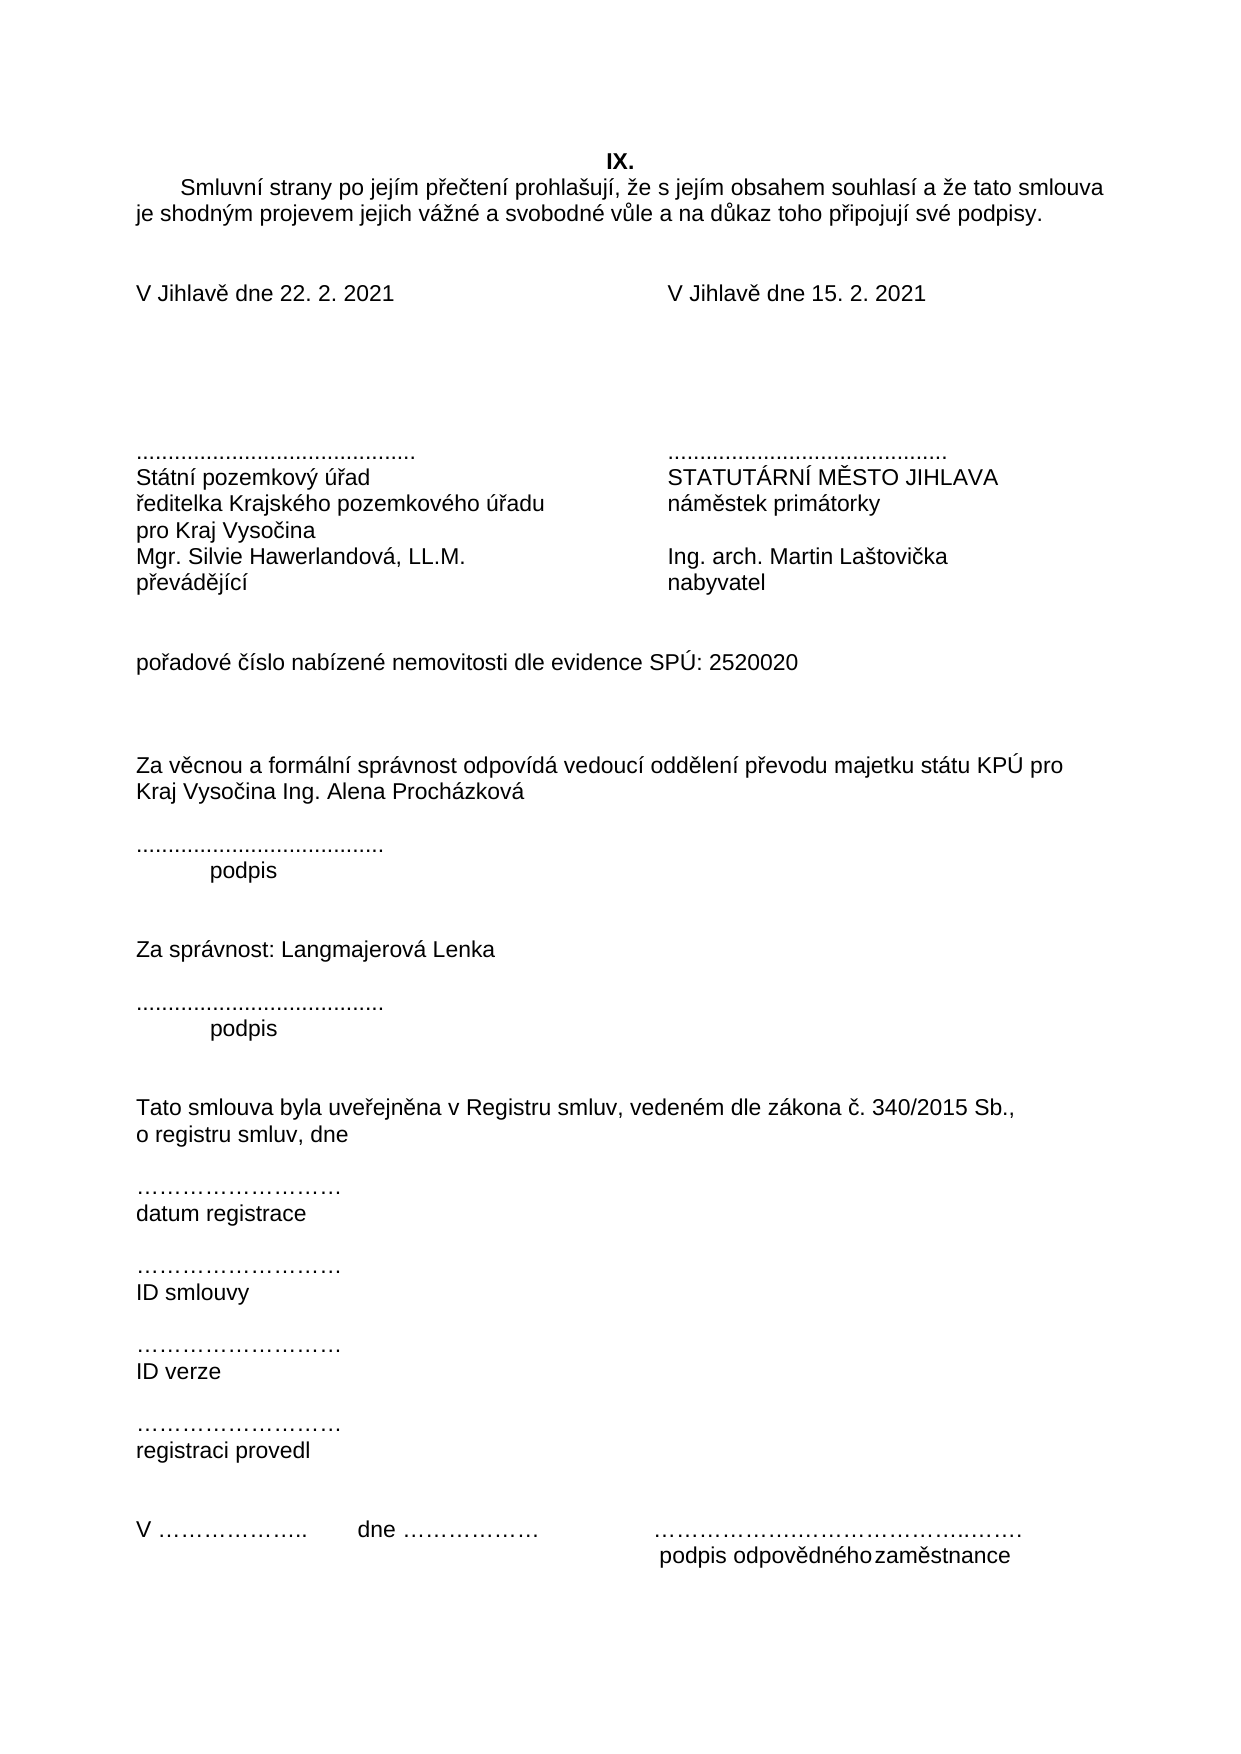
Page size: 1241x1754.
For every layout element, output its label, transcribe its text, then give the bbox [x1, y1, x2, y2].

text ID verze [136, 1358, 1104, 1384]
text Za správnost: Langmajerová Lenka [136, 936, 1104, 962]
text ředitelka Krajského pozemkového úřadu náměstek primátorky [136, 490, 1104, 517]
text Tato smlouva byla uveřejněna v Registru smluv, vedeném dle zákona č. 340/2015 Sb., [136, 1094, 1104, 1121]
text ……………………… [136, 1252, 1104, 1279]
text ……………………… [136, 1410, 1104, 1437]
text ....................................... [136, 989, 1104, 1015]
text V ……………….. dne ……………… ……………….…………………..……. [136, 1516, 1104, 1542]
text podpis odpovědného zaměstnance [136, 1542, 1104, 1568]
text Za věcnou a formální správnost odpovídá vedoucí oddělení převodu majetku státu KPÚ pro Kraj Vysočina Ing. Alena Procházková [136, 752, 1104, 804]
text ....................................... [136, 831, 1104, 857]
text ID smlouvy [136, 1279, 1104, 1305]
text pořadové číslo nabízené nemovitosti dle evidence SPÚ: 2520020 [136, 648, 1104, 699]
text Mgr. Silvie Hawerlandová, LL.M. Ing. arch. Martin Laštovička [136, 543, 1104, 569]
text registraci provedl [136, 1437, 1104, 1463]
text o registru smluv, dne [136, 1121, 1104, 1147]
text IX. [136, 148, 1104, 174]
text datum registrace [136, 1199, 1104, 1226]
text ............................................ ............................................ [136, 438, 1104, 464]
text ……………………… [136, 1331, 1104, 1358]
text V Jihlavě dne 22. 2. 2021 V Jihlavě dne 15. 2. 2021 [136, 279, 1104, 306]
text převádějící nabyvatel [136, 569, 1104, 596]
text Státní pozemkový úřad STATUTÁRNÍ MĚSTO JIHLAVA [136, 464, 1104, 490]
text podpis [136, 1015, 1104, 1041]
text pro Kraj Vysočina [136, 517, 1104, 543]
text ……………………… [136, 1173, 1104, 1199]
text Smluvní strany po jejím přečtení prohlašují, že s jejím obsahem souhlasí a že tato smlouva je shodným projevem jejich vážné a svobodné vůle a na důkaz toho připojují své podpisy. [136, 174, 1104, 227]
text podpis [136, 857, 1104, 883]
